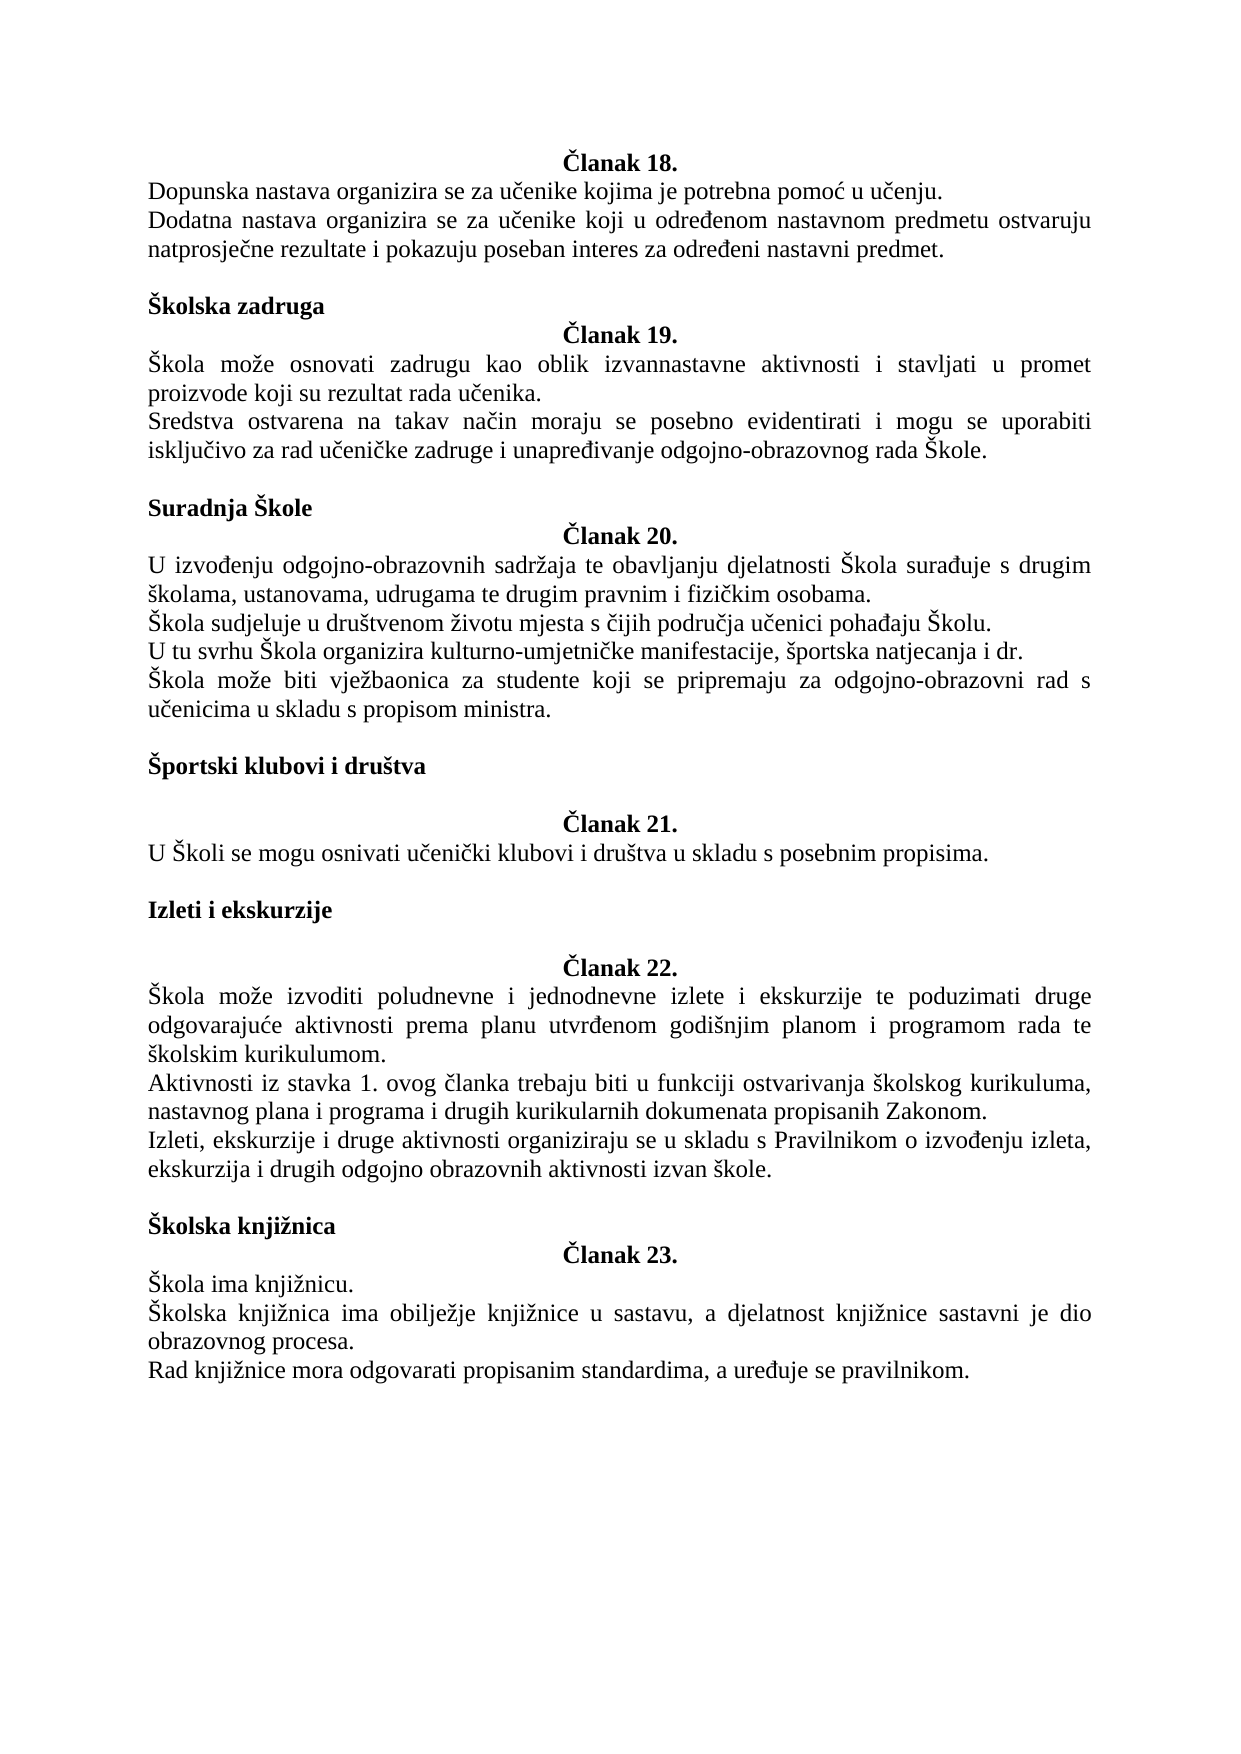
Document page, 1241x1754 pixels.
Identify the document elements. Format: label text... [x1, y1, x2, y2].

text Izleti i ekskurzije [148, 895, 1093, 924]
text Škola može izvoditi poludnevne i jednodnevne izlete i ekskurzije te poduzimati druge odgovarajuće aktivnosti prema planu utvrđenom godišnjim planom i programom rada te školskim kurikulumom. [148, 981, 1093, 1068]
text U Školi se mogu osnivati učenički klubovi i društva u skladu s posebnim propisima. [148, 838, 1093, 866]
text Članak 21. [148, 809, 1093, 838]
text Škola sudjeluje u društvenom životu mjesta s čijih područja učenici pohađaju Školu. [148, 608, 1093, 636]
text Škola može osnovati zadrugu kao oblik izvannastavne aktivnosti i stavljati u promet proizvode koji su rezultat rada učenika. [148, 349, 1093, 406]
text Aktivnosti iz stavka 1. ovog članka trebaju biti u funkciji ostvarivanja školskog kurikuluma, nastavnog plana i programa i drugih kurikularnih dokumenata propisanih Zakonom. [148, 1068, 1093, 1125]
text Športski klubovi i društva [148, 751, 1093, 780]
text Sredstva ostvarena na takav način moraju se posebno evidentirati i mogu se uporabiti isključivo za rad učeničke zadruge i unapređivanje odgojno-obrazovnog rada Škole. [148, 406, 1093, 464]
text U izvođenju odgojno-obrazovnih sadržaja te obavljanju djelatnosti Škola surađuje s drugim školama, ustanovama, udrugama te drugim pravnim i fizičkim osobama. [148, 550, 1093, 608]
text Škola ima knjižnicu. [148, 1269, 1093, 1298]
text Suradnja Škole [148, 493, 1093, 521]
text Članak 20. [148, 521, 1093, 550]
text Članak 22. [148, 953, 1093, 981]
text Školska knjižnica ima obilježje knjižnice u sastavu, a djelatnost knjižnice sastavni je dio obrazovnog procesa. [148, 1298, 1093, 1355]
text Školska zadruga [148, 291, 1093, 320]
text Članak 18. [148, 148, 1093, 176]
text Rad knjižnice mora odgovarati propisanim standardima, a uređuje se pravilnikom. [148, 1355, 1093, 1384]
text Škola može biti vježbaonica za studente koji se pripremaju za odgojno-obrazovni rad s učenicima u skladu s propisom ministra. [148, 665, 1093, 723]
text Dodatna nastava organizira se za učenike koji u određenom nastavnom predmetu ostvaruju natprosječne rezultate i pokazuju poseban interes za određeni nastavni predmet. [148, 205, 1093, 263]
text Članak 23. [148, 1240, 1093, 1269]
text U tu svrhu Škola organizira kulturno-umjetničke manifestacije, športska natjecanja i dr. [148, 636, 1093, 665]
text Članak 19. [148, 320, 1093, 349]
text Školska knjižnica [148, 1211, 1093, 1240]
text Izleti, ekskurzije i druge aktivnosti organiziraju se u skladu s Pravilnikom o izvođenju izleta, ekskurzija i drugih odgojno obrazovnih aktivnosti izvan škole. [148, 1125, 1093, 1183]
text Dopunska nastava organizira se za učenike kojima je potrebna pomoć u učenju. [148, 176, 1093, 205]
